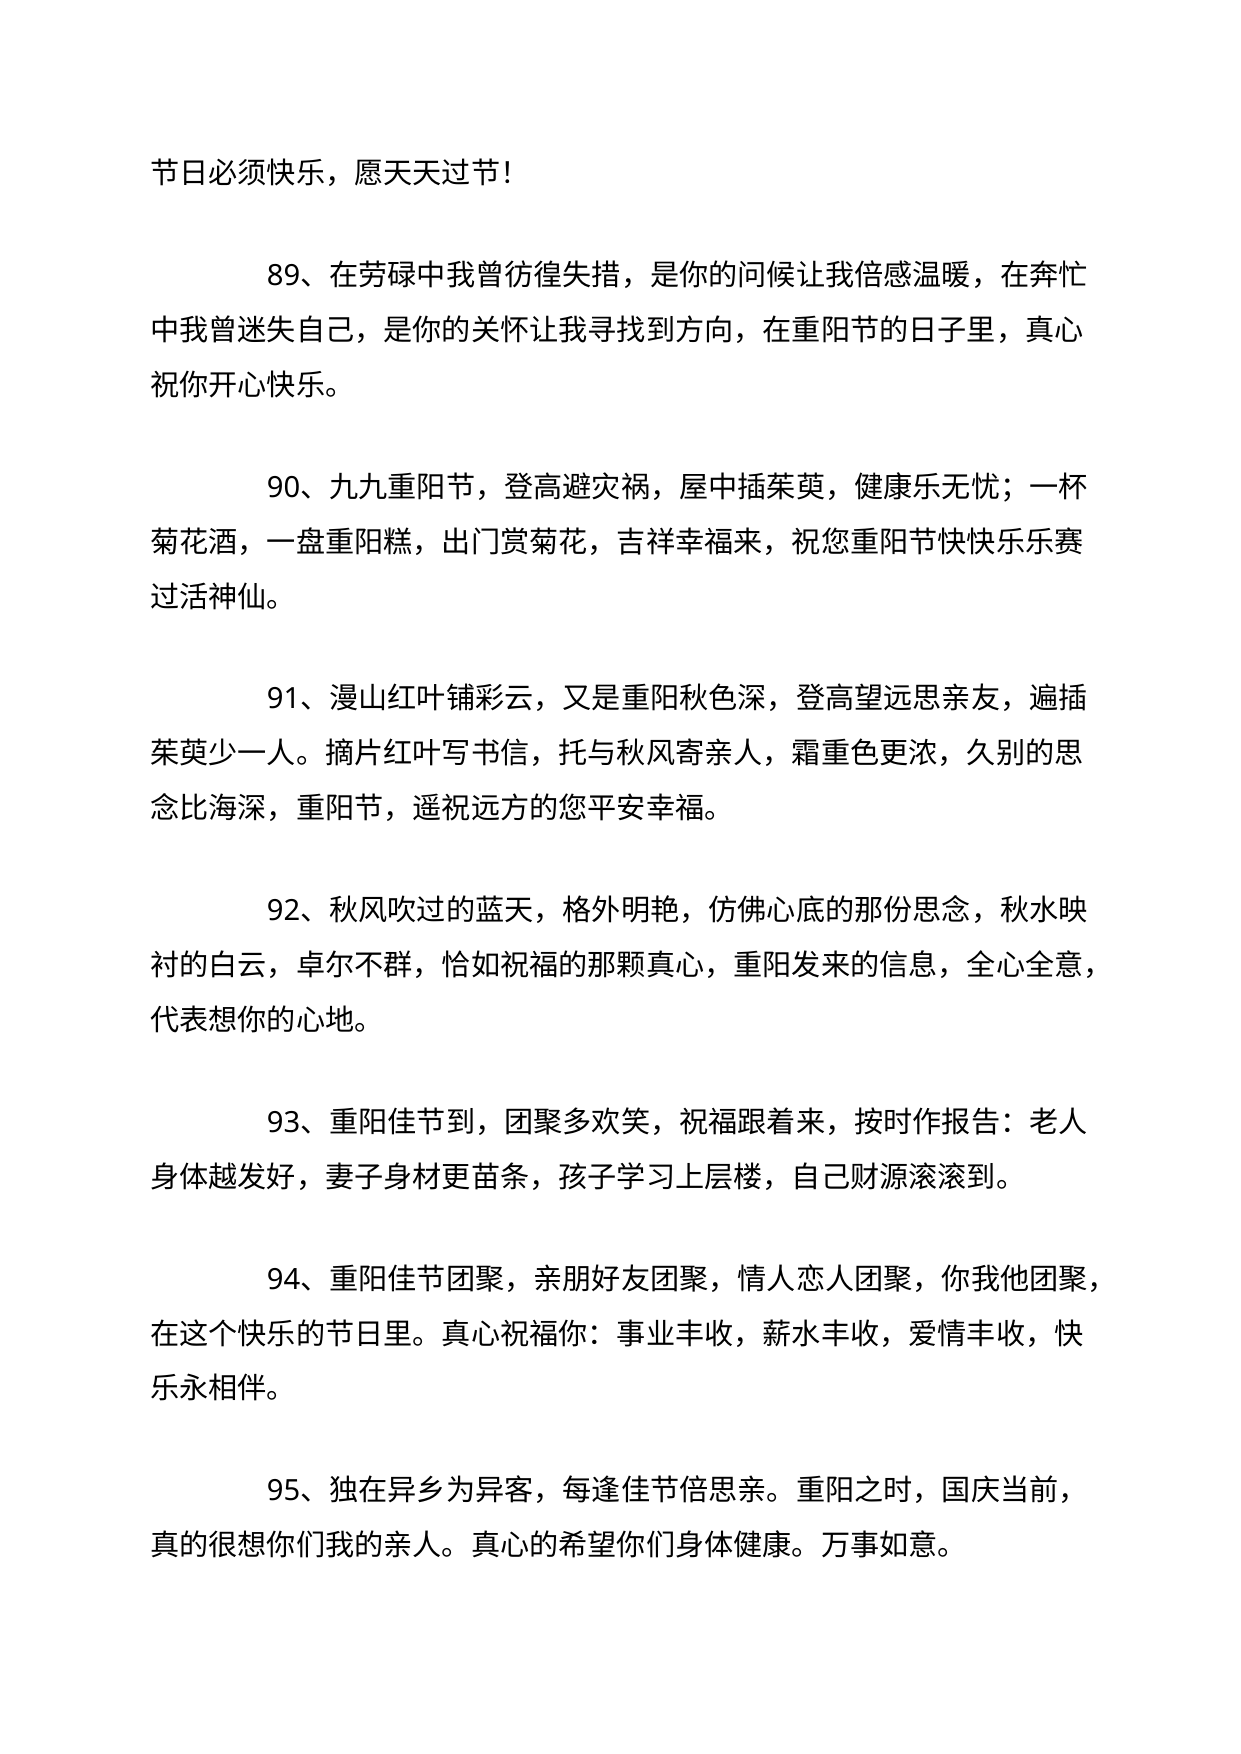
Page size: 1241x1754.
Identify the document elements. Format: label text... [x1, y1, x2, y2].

text 93、重阳佳节到，团聚多欢笑，祝福跟着来，按时作报告：老人身体越发好，妻子身材更苗条，孩子学习上层楼，自己财源滚滚到。 [150, 1098, 1090, 1196]
text 95、独在异乡为异客，每逢佳节倍思亲。重阳之时，国庆当前，真的很想你们我的亲人。真心的希望你们身体健康。万事如意。 [150, 1467, 1090, 1564]
text 91、漫山红叶铺彩云，又是重阳秋色深，登高望远思亲友，遍插茱萸少一人。摘片红叶写书信，托与秋风寄亲人，霜重色更浓，久别的思念比海深，重阳节，遥祝远方的您平安幸福。 [150, 675, 1090, 827]
text 89、在劳碌中我曾彷徨失措，是你的问候让我倍感温暖，在奔忙中我曾迷失自己，是你的关怀让我寻找到方向，在重阳节的日子里，真心祝你开心快乐。 [150, 252, 1090, 404]
text 92、秋风吹过的蓝天，格外明艳，仿佛心底的那份思念，秋水映衬的白云，卓尔不群，恰如祝福的那颗真心，重阳发来的信息，全心全意，代表想你的心地。 [150, 887, 1090, 1039]
text 94、重阳佳节团聚，亲朋好友团聚，情人恋人团聚，你我他团聚，在这个快乐的节日里。真心祝福你：事业丰收，薪水丰收，爱情丰收，快乐永相伴。 [150, 1255, 1090, 1407]
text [150, 150, 1090, 192]
text 90、九九重阳节，登高避灾祸，屋中插茱萸，健康乐无忧；一杯菊花酒，一盘重阳糕，出门赏菊花，吉祥幸福来，祝您重阳节快快乐乐赛过活神仙。 [150, 463, 1090, 616]
